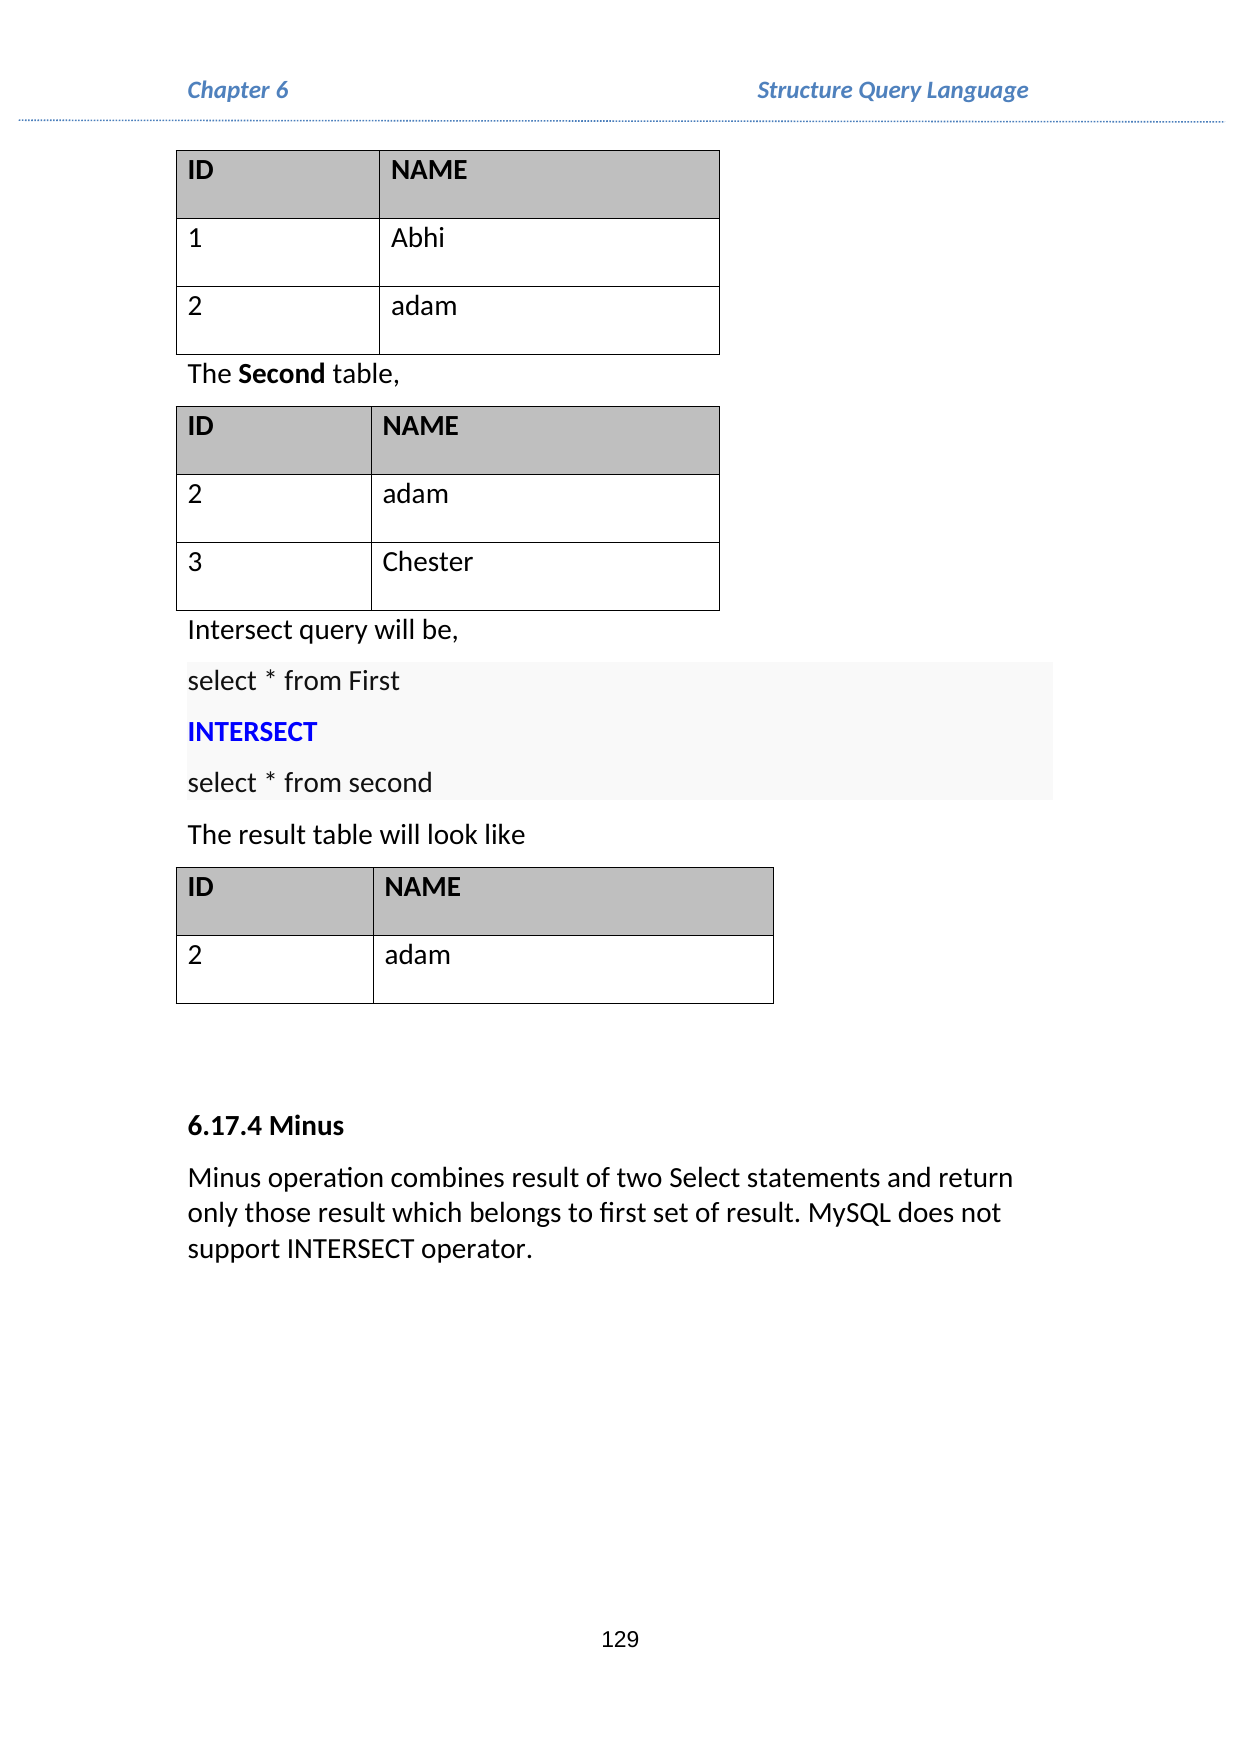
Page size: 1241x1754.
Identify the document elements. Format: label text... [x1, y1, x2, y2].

table_cell adam [372, 475, 719, 542]
table_header ID [177, 868, 373, 935]
table_cell Chester [372, 543, 719, 610]
text Minus operation combines result of two Select statements and return only those result which belongs to first set of result. MySQL does not support INTERSECT operator. [187, 1159, 1053, 1266]
table_cell 2 [177, 287, 379, 354]
text Intersect query will be, [187, 611, 1053, 646]
table_cell adam [380, 287, 719, 354]
table_header NAME [372, 407, 719, 474]
text The result table will look like [187, 816, 1053, 851]
table_header NAME [374, 868, 773, 935]
table_cell 1 [177, 219, 379, 286]
text select * from First [187, 662, 1053, 698]
table_cell 2 [177, 936, 373, 1003]
text select * from second [187, 764, 1053, 800]
table_header NAME [380, 151, 719, 218]
table_header ID [177, 151, 379, 218]
table_cell Abhi [380, 219, 719, 286]
text The Second table, [187, 355, 1053, 390]
table_cell 2 [177, 475, 371, 542]
text INTERSECT [187, 713, 1053, 749]
subtitle 6.17.4 Minus [187, 1107, 1053, 1143]
table_cell adam [374, 936, 773, 1003]
table_header ID [177, 407, 371, 474]
table_cell 3 [177, 543, 371, 610]
